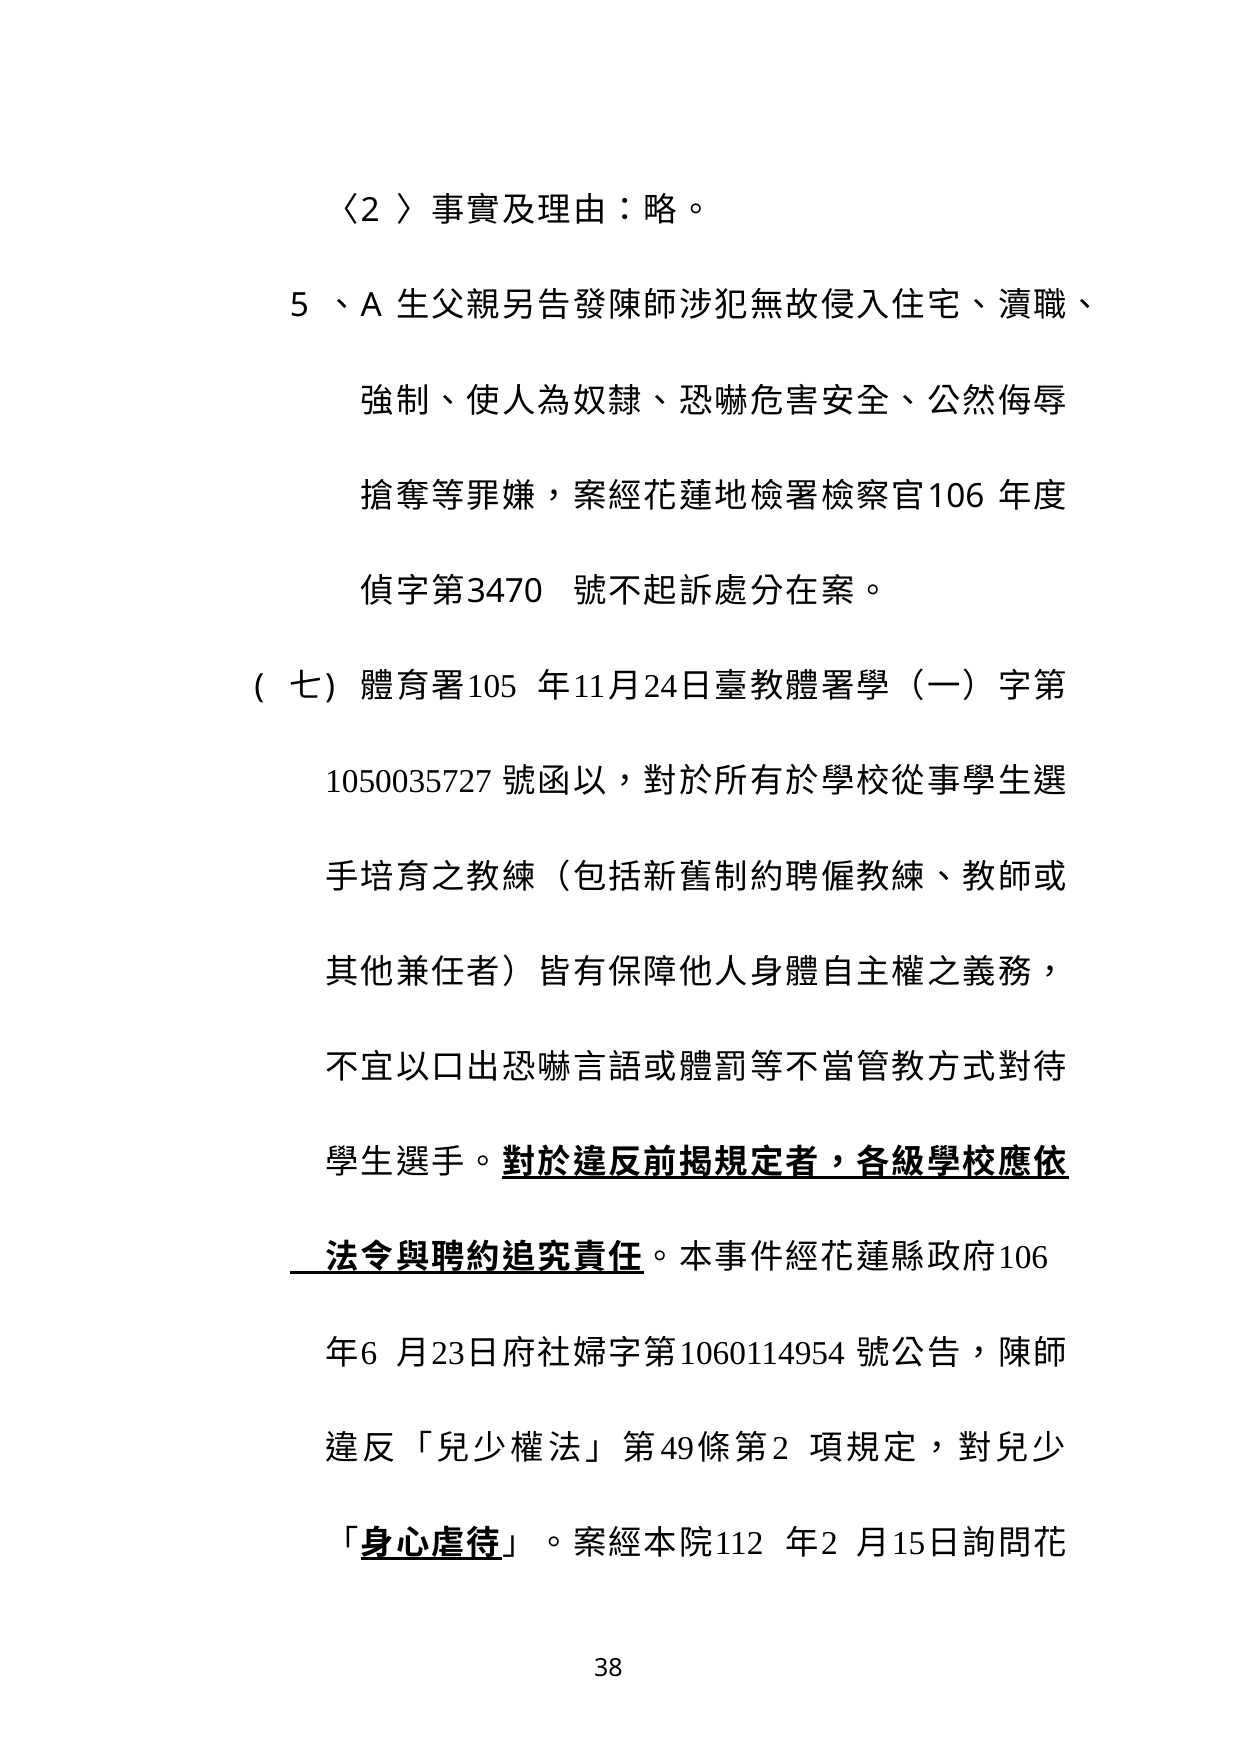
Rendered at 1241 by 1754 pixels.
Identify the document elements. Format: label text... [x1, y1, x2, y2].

subtitle A生父親另告發陳師涉犯無故侵入住宅、瀆職、強制、使人為奴隸、恐嚇危害安全、公然侮辱、搶奪等罪嫌，案經花蓮地檢署檢察官106年度偵字第3470號不起訴處分在案。 [272, 255, 1069, 636]
subtitle 事實及理由：略。 [308, 159, 1069, 255]
